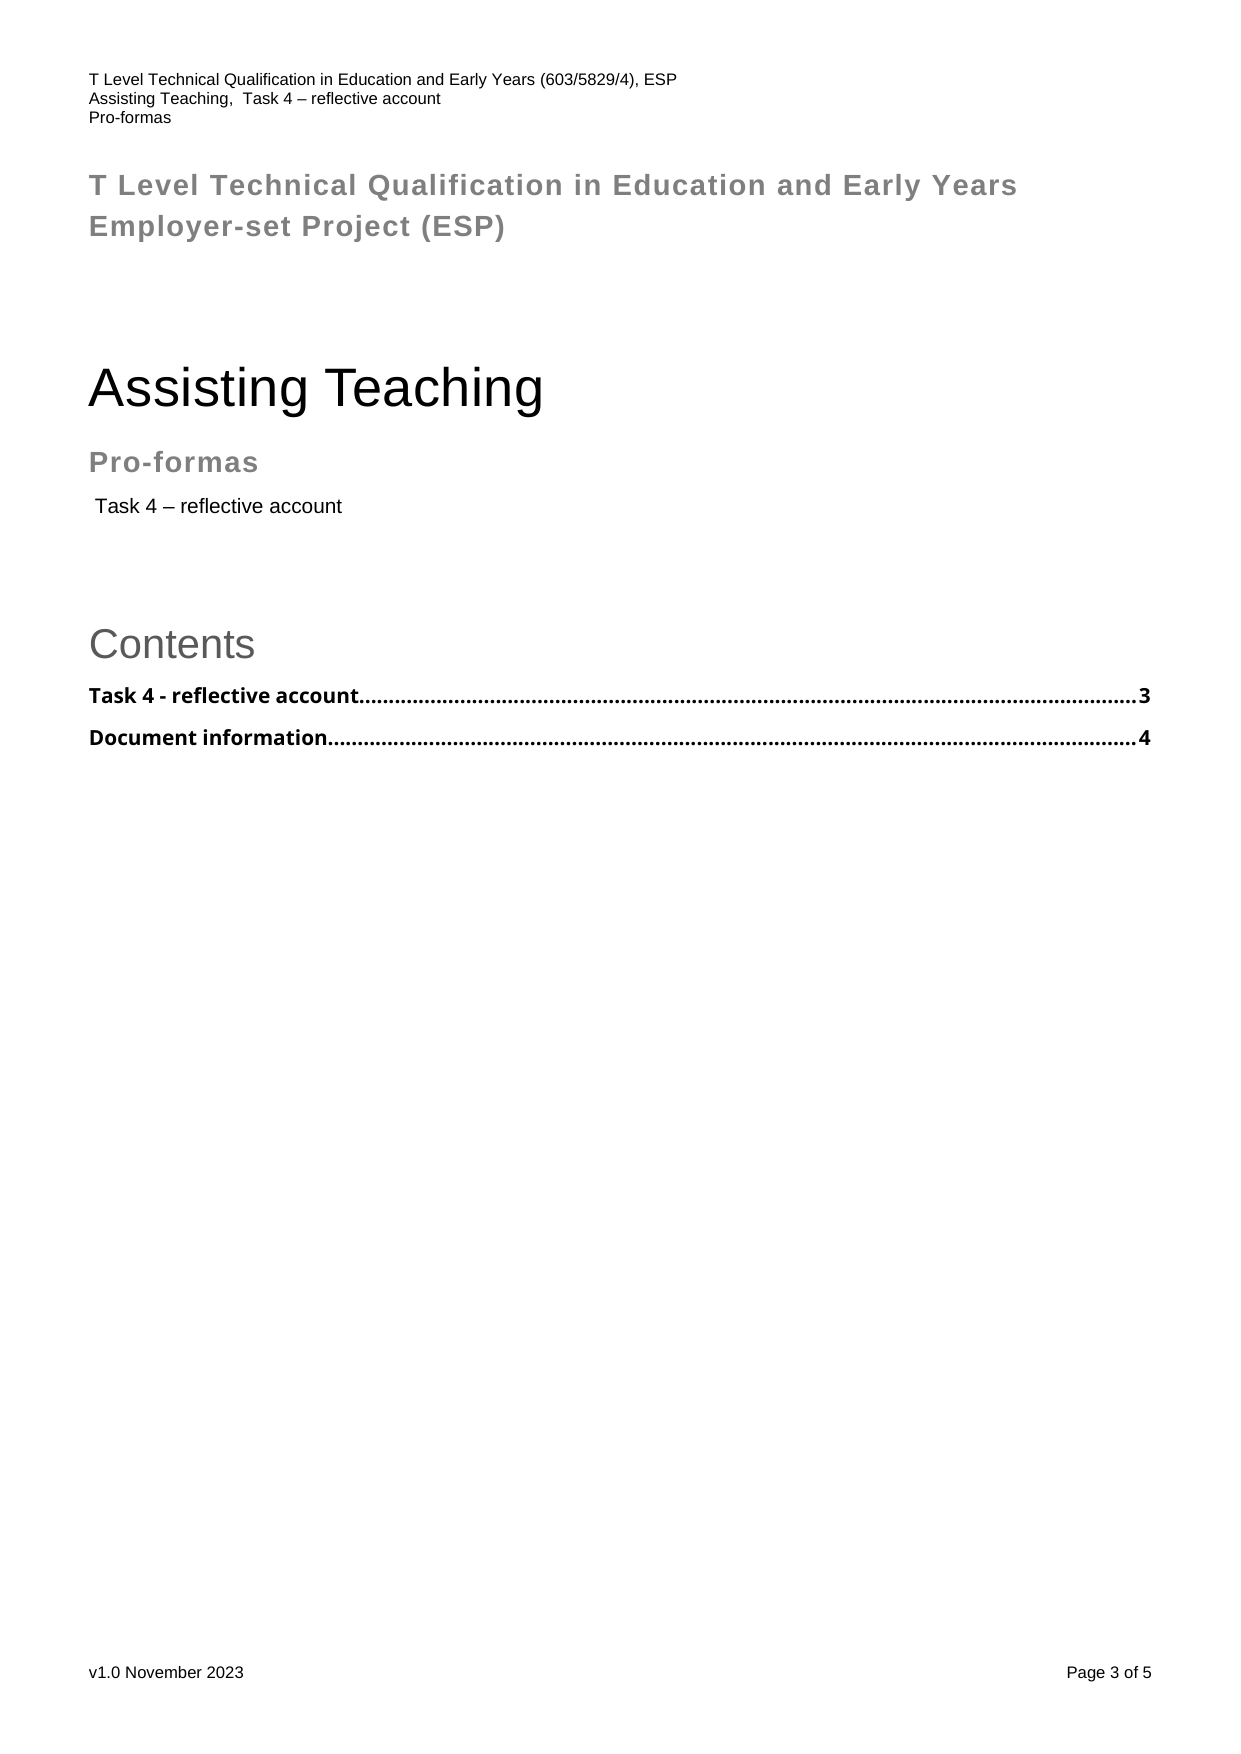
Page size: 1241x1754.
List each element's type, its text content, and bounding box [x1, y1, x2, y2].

subtitle T Level Technical Qualification in Education and Early Years [89, 172, 1152, 201]
text Task 4 – reflective account [89, 490, 1152, 519]
text Document information 4 [89, 722, 1152, 751]
subtitle Pro-formas [89, 449, 1152, 478]
subtitle Employer-set Project (ESP) [89, 213, 1152, 243]
text Task 4 - reflective account 3 [89, 680, 1152, 709]
title Assisting Teaching [89, 355, 1152, 417]
subtitle Contents [89, 619, 1152, 667]
